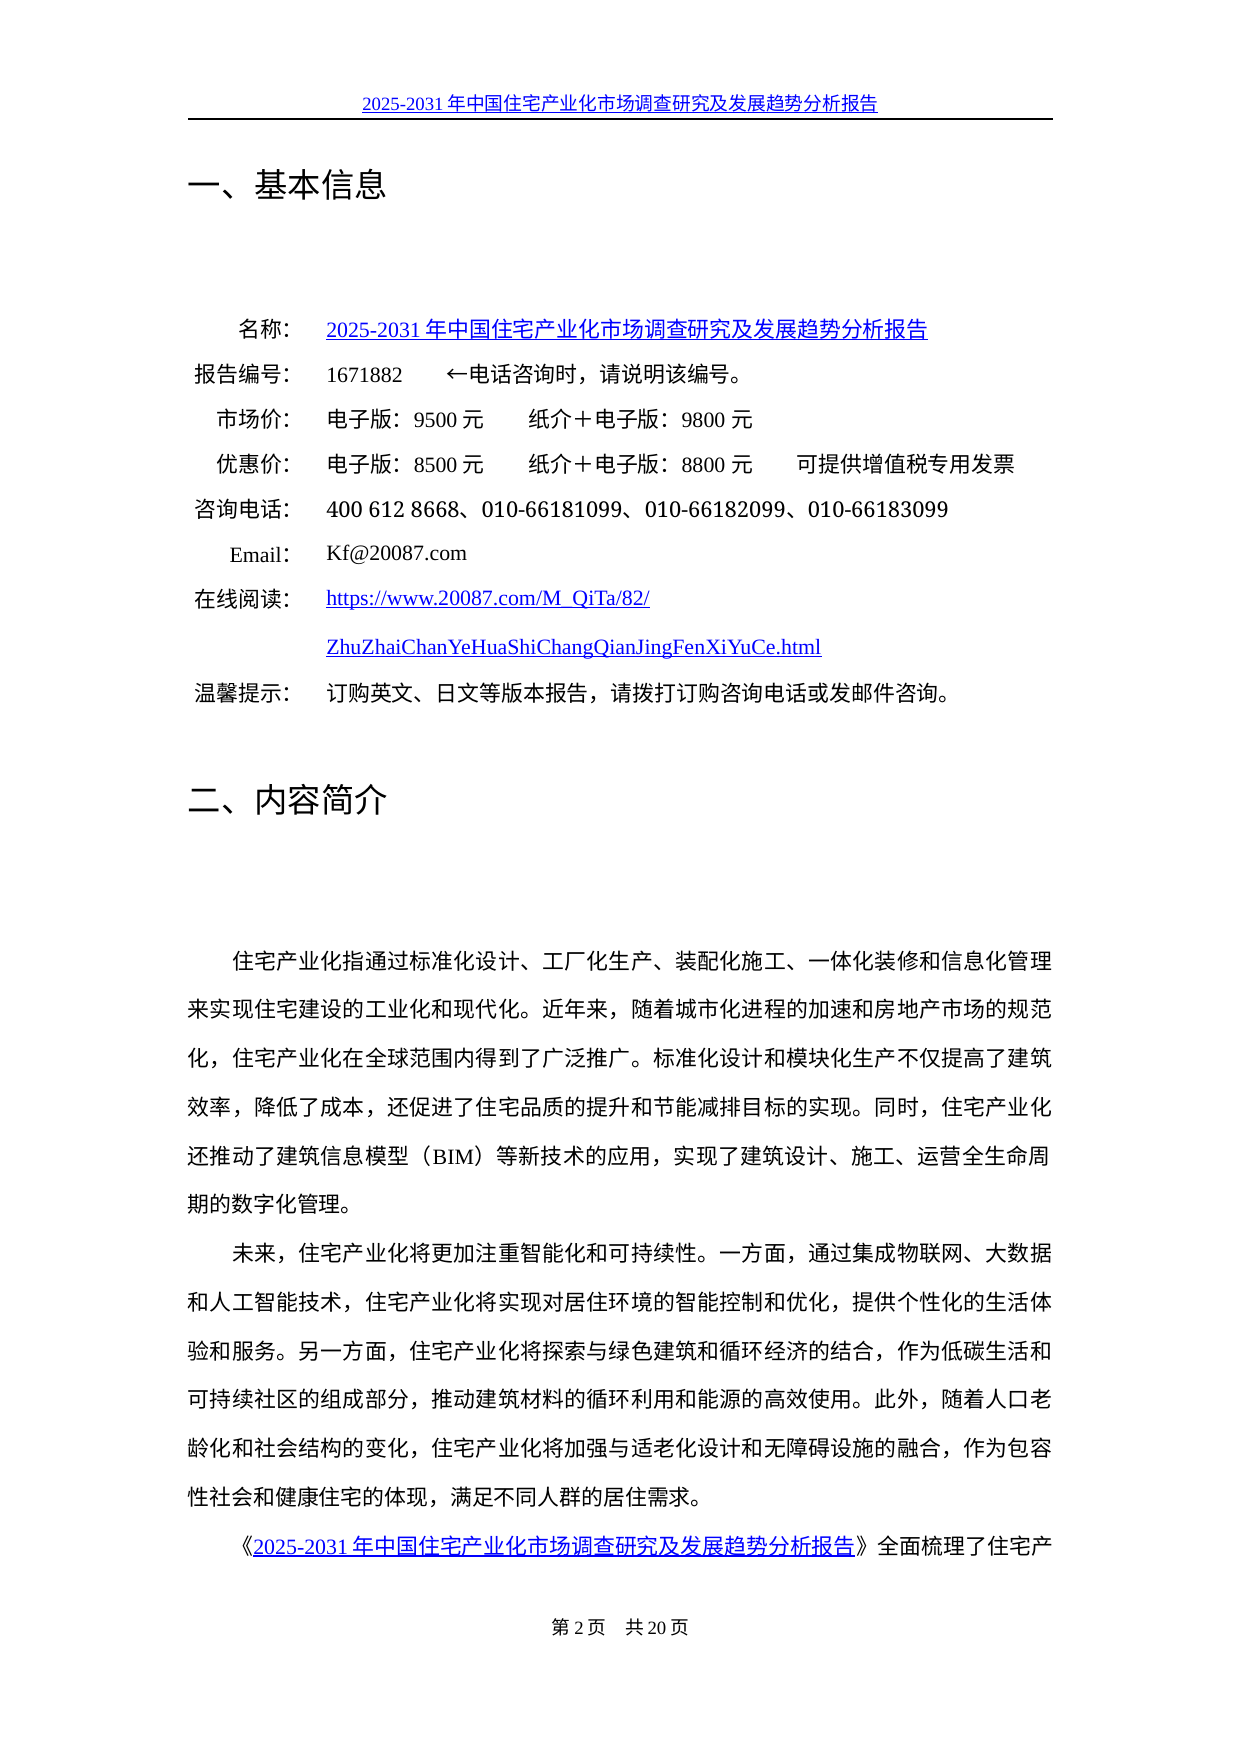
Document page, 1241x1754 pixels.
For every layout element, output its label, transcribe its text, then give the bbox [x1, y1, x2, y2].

table_header 名称： [167, 312, 315, 357]
title 一、基本信息 [187, 150, 1053, 215]
table_cell 优惠价： [167, 447, 315, 492]
table_cell 温馨提示： [167, 675, 315, 720]
table_cell 1671882 ←电话咨询时，请说明该编号。 [315, 357, 1073, 402]
table_cell Kf@20087.com [315, 537, 1073, 582]
table_cell 电子版：9500 元 纸介＋电子版：9800 元 [315, 402, 1073, 447]
table_cell 电子版：8500 元 纸介＋电子版：8800 元 可提供增值税专用发票 [315, 447, 1073, 492]
table_cell [315, 582, 1073, 675]
table_cell 市场价： [167, 402, 315, 447]
table_cell 订购英文、日文等版本报告，请拨打订购咨询电话或发邮件咨询。 [315, 675, 1073, 720]
table_cell 咨询电话： [167, 492, 315, 537]
table_header 2025-2031年中国住宅产业化市场调查研究及发展趋势分析报告 [315, 312, 1073, 357]
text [187, 943, 1053, 1561]
table_cell 在线阅读： [167, 582, 315, 675]
table_cell 400 612 8668、010-66181099、010-66182099、010-66183099 [315, 492, 1073, 537]
table_cell Email： [167, 537, 315, 582]
title 二、内容简介 [187, 766, 1053, 831]
table_cell 报告编号： [167, 357, 315, 402]
